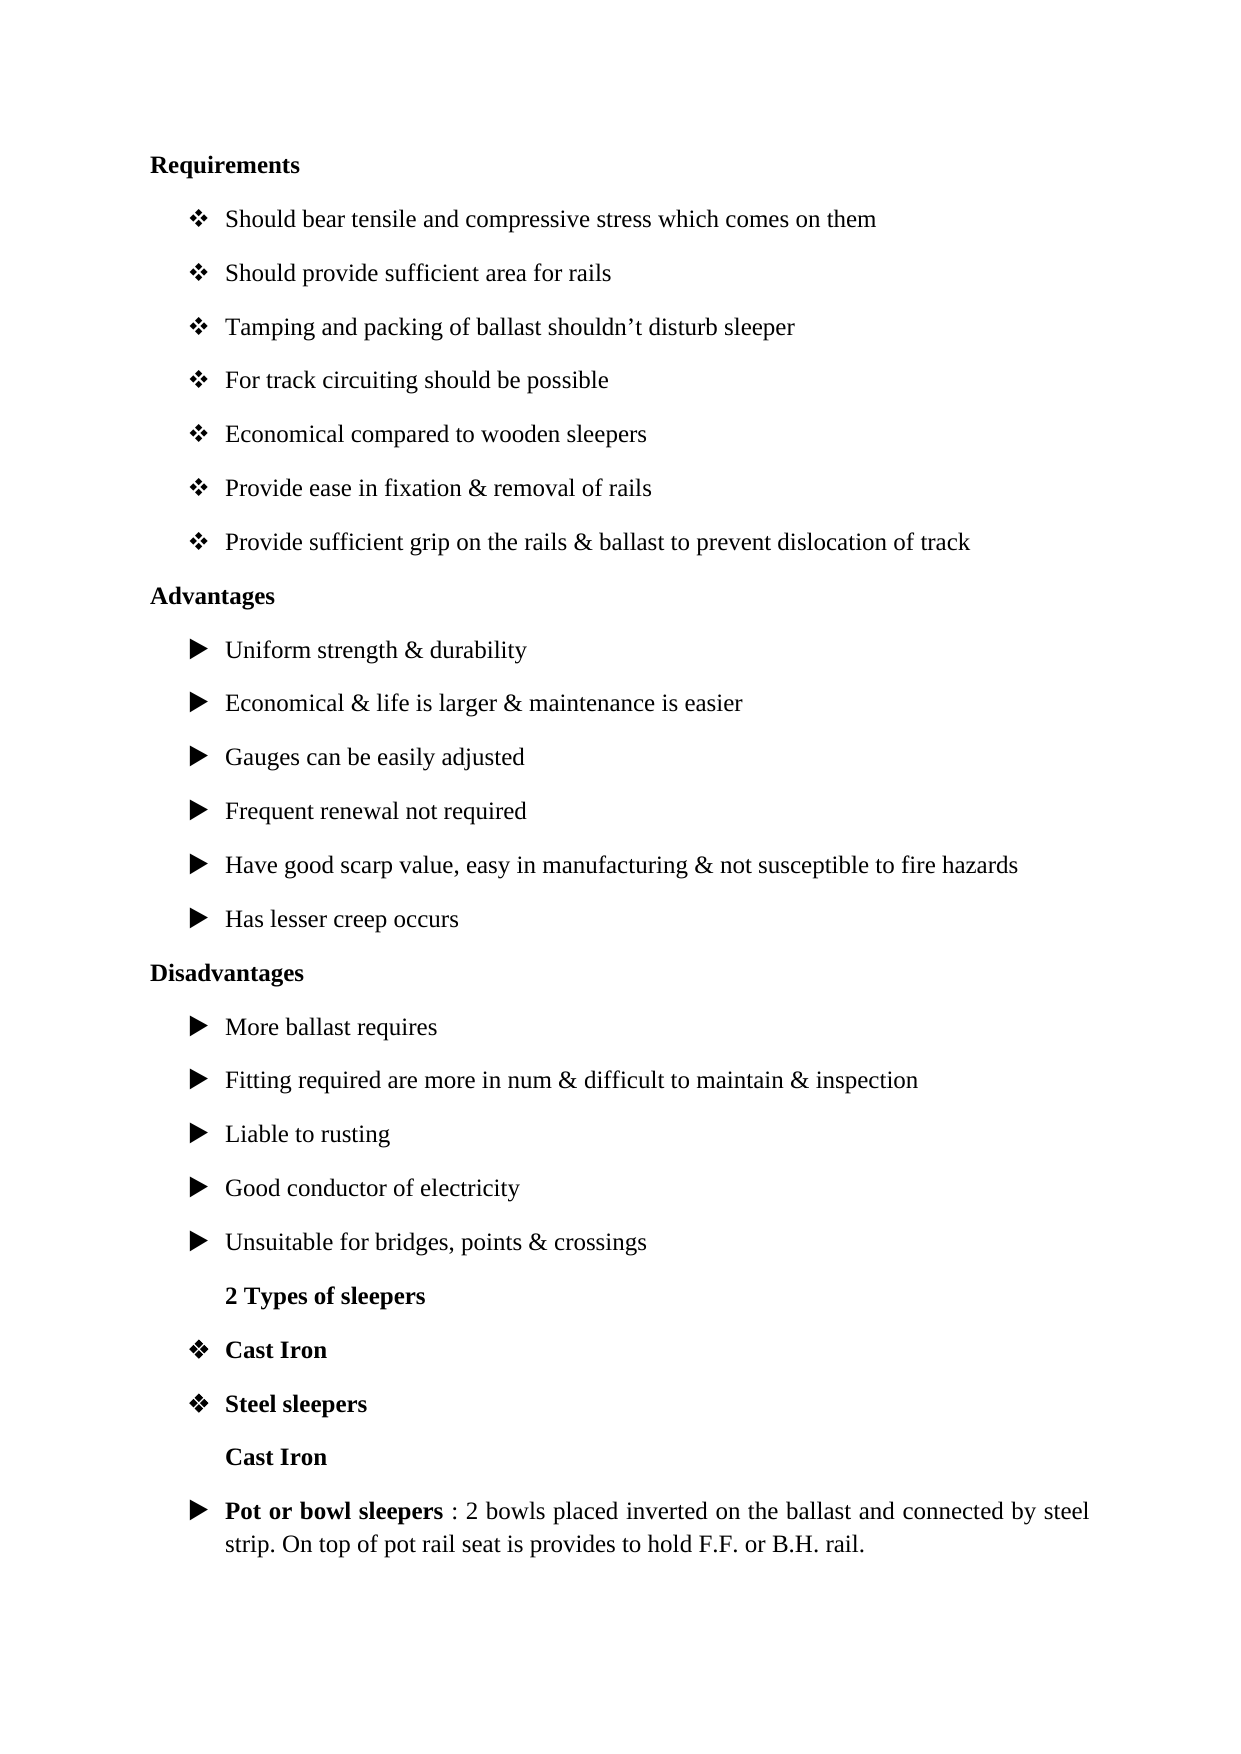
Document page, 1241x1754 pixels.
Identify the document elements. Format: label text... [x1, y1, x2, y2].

list Cast Iron [187, 1335, 1090, 1363]
list Uniform strength & durability [187, 635, 1090, 663]
list Should provide sufficient area for rails [187, 258, 1090, 286]
list Liable to rusting [187, 1119, 1090, 1148]
list Have good scarp value, easy in manufacturing & not susceptible to fire hazards [187, 850, 1090, 879]
list Gauges can be easily adjusted [187, 742, 1090, 771]
list More ballast requires [187, 1012, 1090, 1040]
list Provide ease in fixation & removal of rails [187, 473, 1090, 502]
list Pot or bowl sleepers : 2 bowls placed inverted on the ballast and connected by steel strip. On top of pot rail seat is provides to hold F.F. or B.H. rail. [187, 1496, 1090, 1558]
list Good conductor of electricity [187, 1173, 1090, 1202]
list Economical compared to wooden sleepers [187, 419, 1090, 448]
list Tamping and packing of ballast shouldn’t disturb sleeper [187, 312, 1090, 340]
list For track circuiting should be possible [187, 365, 1090, 394]
list Economical & life is larger & maintenance is easier [187, 688, 1090, 717]
text Cast Iron [225, 1442, 1090, 1471]
text Requirements [150, 150, 1090, 179]
list Unsuitable for bridges, points & crossings [187, 1227, 1090, 1256]
text Advantages [150, 581, 1090, 609]
text Disadvantages [150, 958, 1090, 987]
list Frequent renewal not required [187, 796, 1090, 825]
text 2 Types of sleepers [225, 1281, 1090, 1310]
list Has lesser creep occurs [187, 904, 1090, 933]
list Provide sufficient grip on the rails & ballast to prevent dislocation of track [187, 527, 1090, 556]
list Should bear tensile and compressive stress which comes on them [187, 204, 1090, 233]
list Steel sleepers [187, 1389, 1090, 1417]
list Fitting required are more in num & difficult to maintain & inspection [187, 1066, 1090, 1094]
